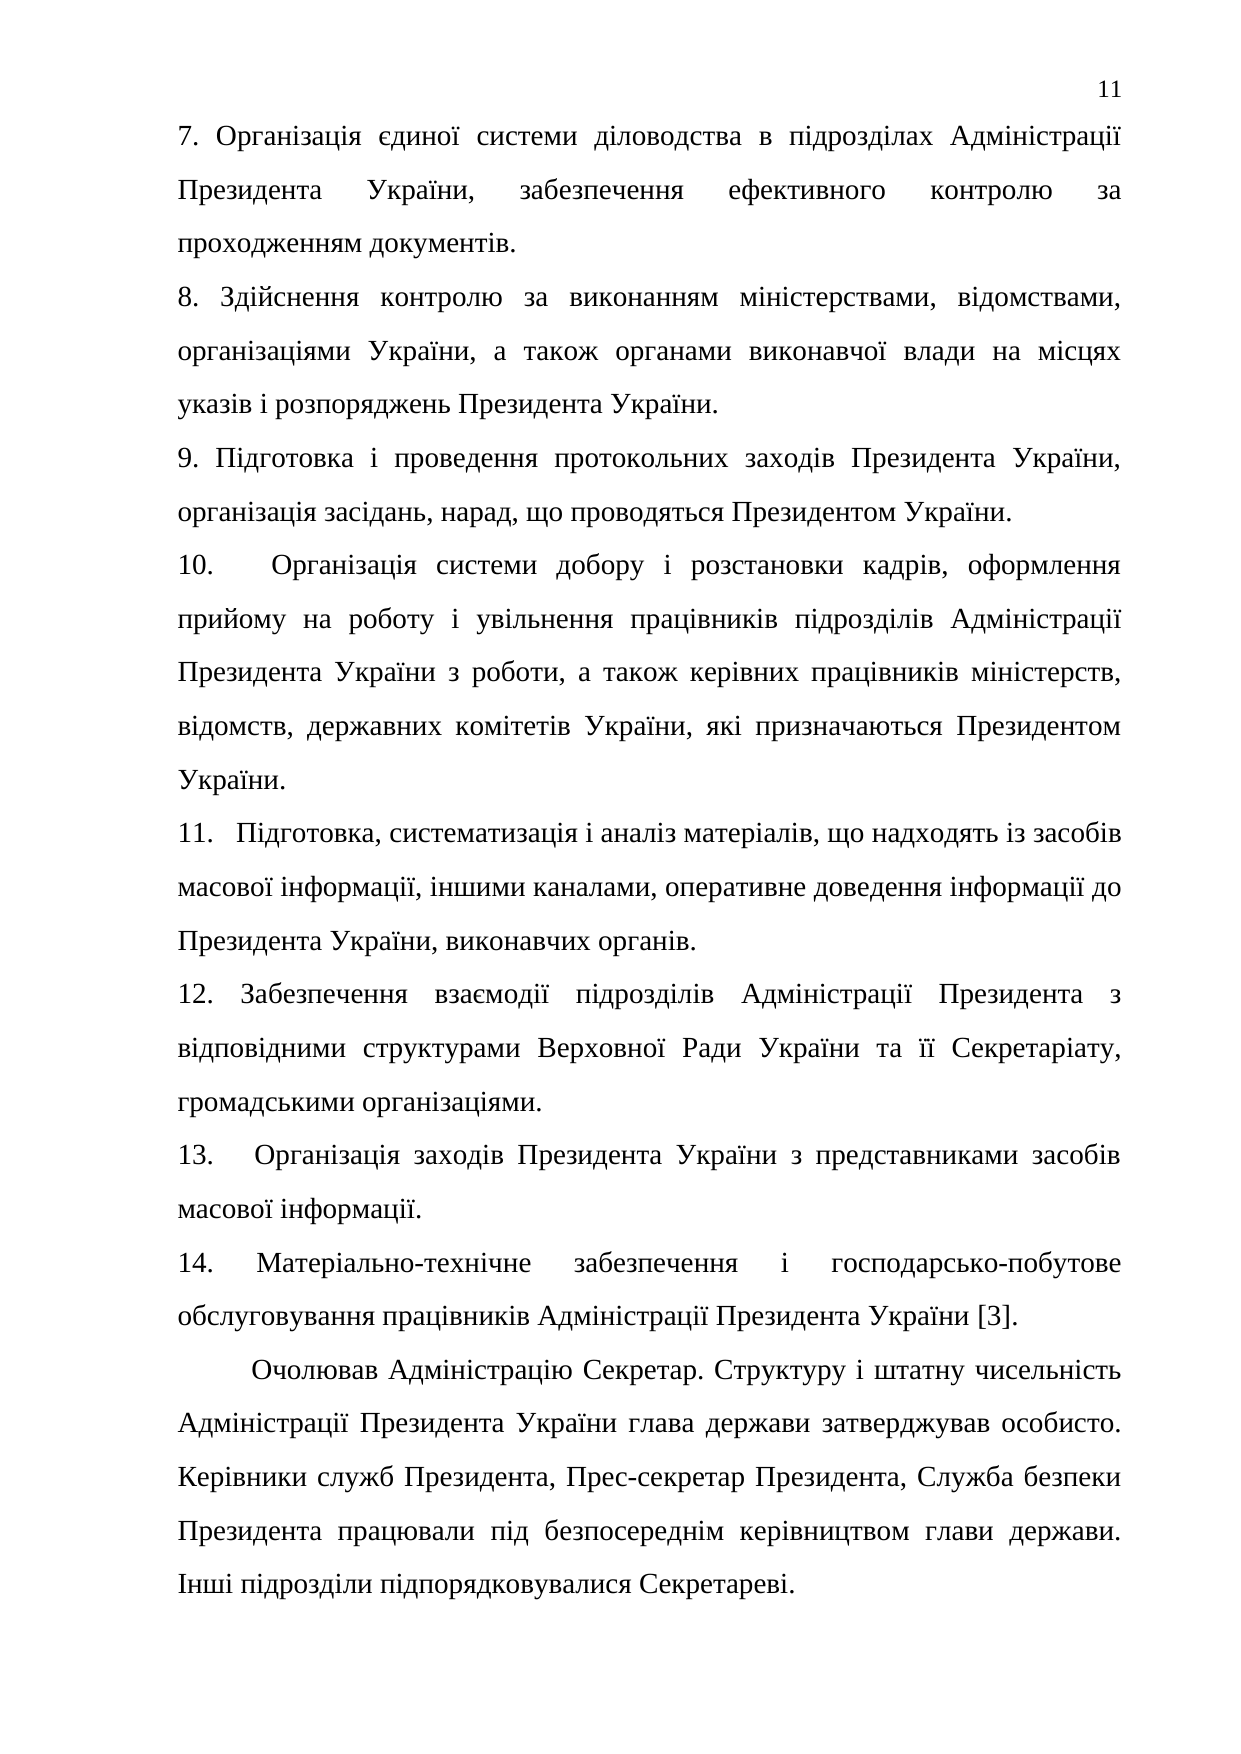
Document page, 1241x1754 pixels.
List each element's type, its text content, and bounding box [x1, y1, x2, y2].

text 8. Здійснення контролю за виконанням міністерствами, відомствами, організаціями України, а також органами виконавчої влади на місцях указів і розпоряджень Президента України. [177, 279, 1122, 420]
text 14. Матеріально-технічне забезпечення і господарсько-побутове обслуговування працівників Адміністрації Президента України [3]. [177, 1245, 1122, 1332]
text 9. Підготовка і проведення протокольних заходів Президента України, організація засідань, нарад, що проводяться Президентом України. [177, 440, 1122, 527]
text 13. Організація заходів Президента України з представниками засобів масової інформації. [177, 1137, 1122, 1224]
text 7. Організація єдиної системи діловодства в підрозділах Адміністрації Президента України, забезпечення ефективного контролю за проходженням документів. [177, 118, 1122, 259]
text 12. Забезпечення взаємодії підрозділів Адміністрації Президента з відповідними структурами Верховної Ради України та її Секретаріату, громадськими організаціями. [177, 976, 1122, 1117]
text 10. Організація системи добору і розстановки кадрів, оформлення прийому на роботу і увільнення працівників підрозділів Адміністрації Президента України з роботи, а також керівних працівників міністерств, відомств, державних комітетів України, які призначаються Президентом України. [177, 547, 1122, 795]
text 11. Підготовка, систематизація і аналіз матеріалів, що надходять із засобів масової інформації, іншими каналами, оперативне доведення інформації до Президента України, виконавчих органів. [177, 816, 1122, 956]
text Очолював Адміністрацію Секретар. Структуру і штатну чисельність Адміністрації Президента України глава держави затверджував особисто. Керівники служб Президента, Прес-секретар Президента, Служба безпеки Президента працювали під безпосереднім керівництвом глави держави. Інші підрозділи підпорядковувалися Секретареві. [177, 1352, 1122, 1600]
